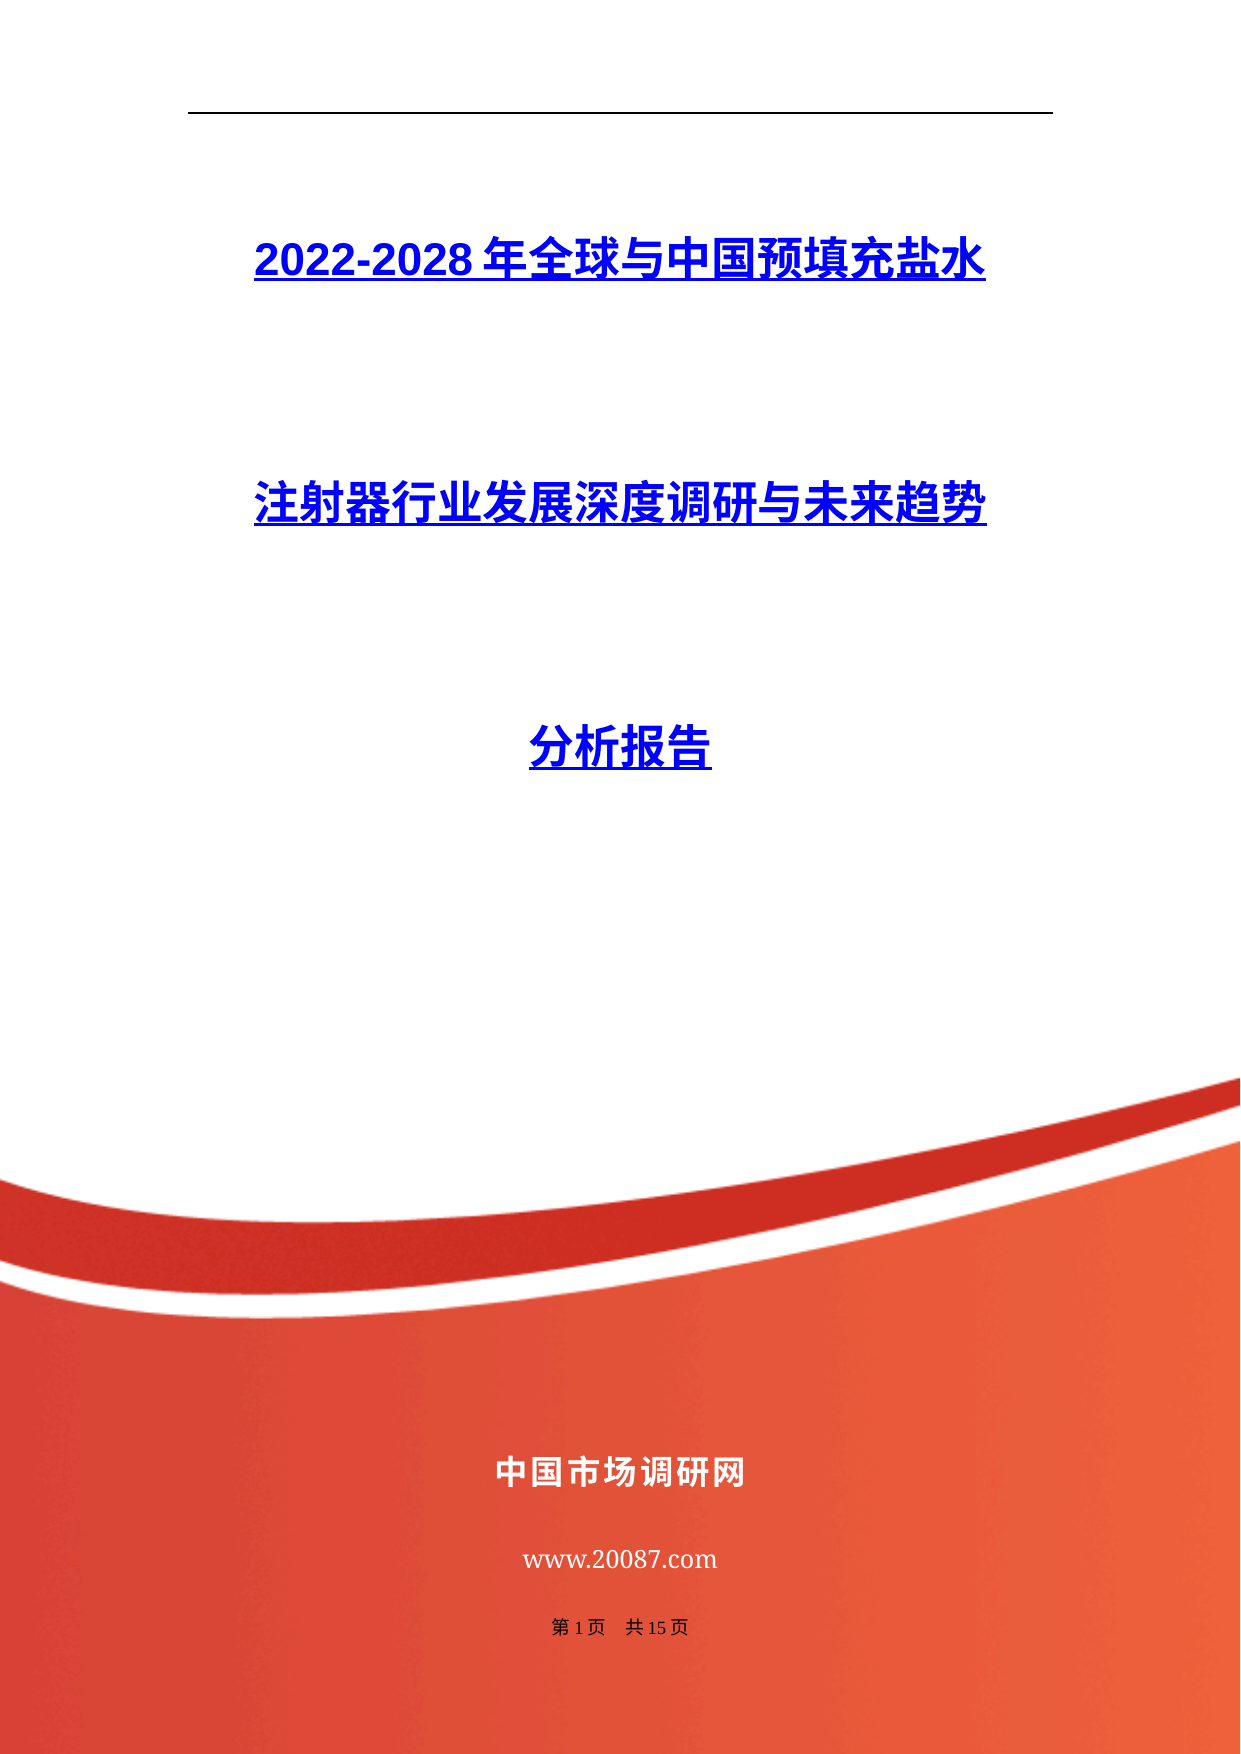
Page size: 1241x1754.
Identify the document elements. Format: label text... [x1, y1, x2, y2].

picture [0, 1006, 1241, 1754]
text www.20087.com [187, 1526, 1053, 1591]
table_header 2022-2028年全球与中国预填充盐水注射器行业发展深度调研与未来趋势分析报告 [188, 207, 1053, 871]
subtitle 中国市场调研网 [187, 1437, 1053, 1502]
